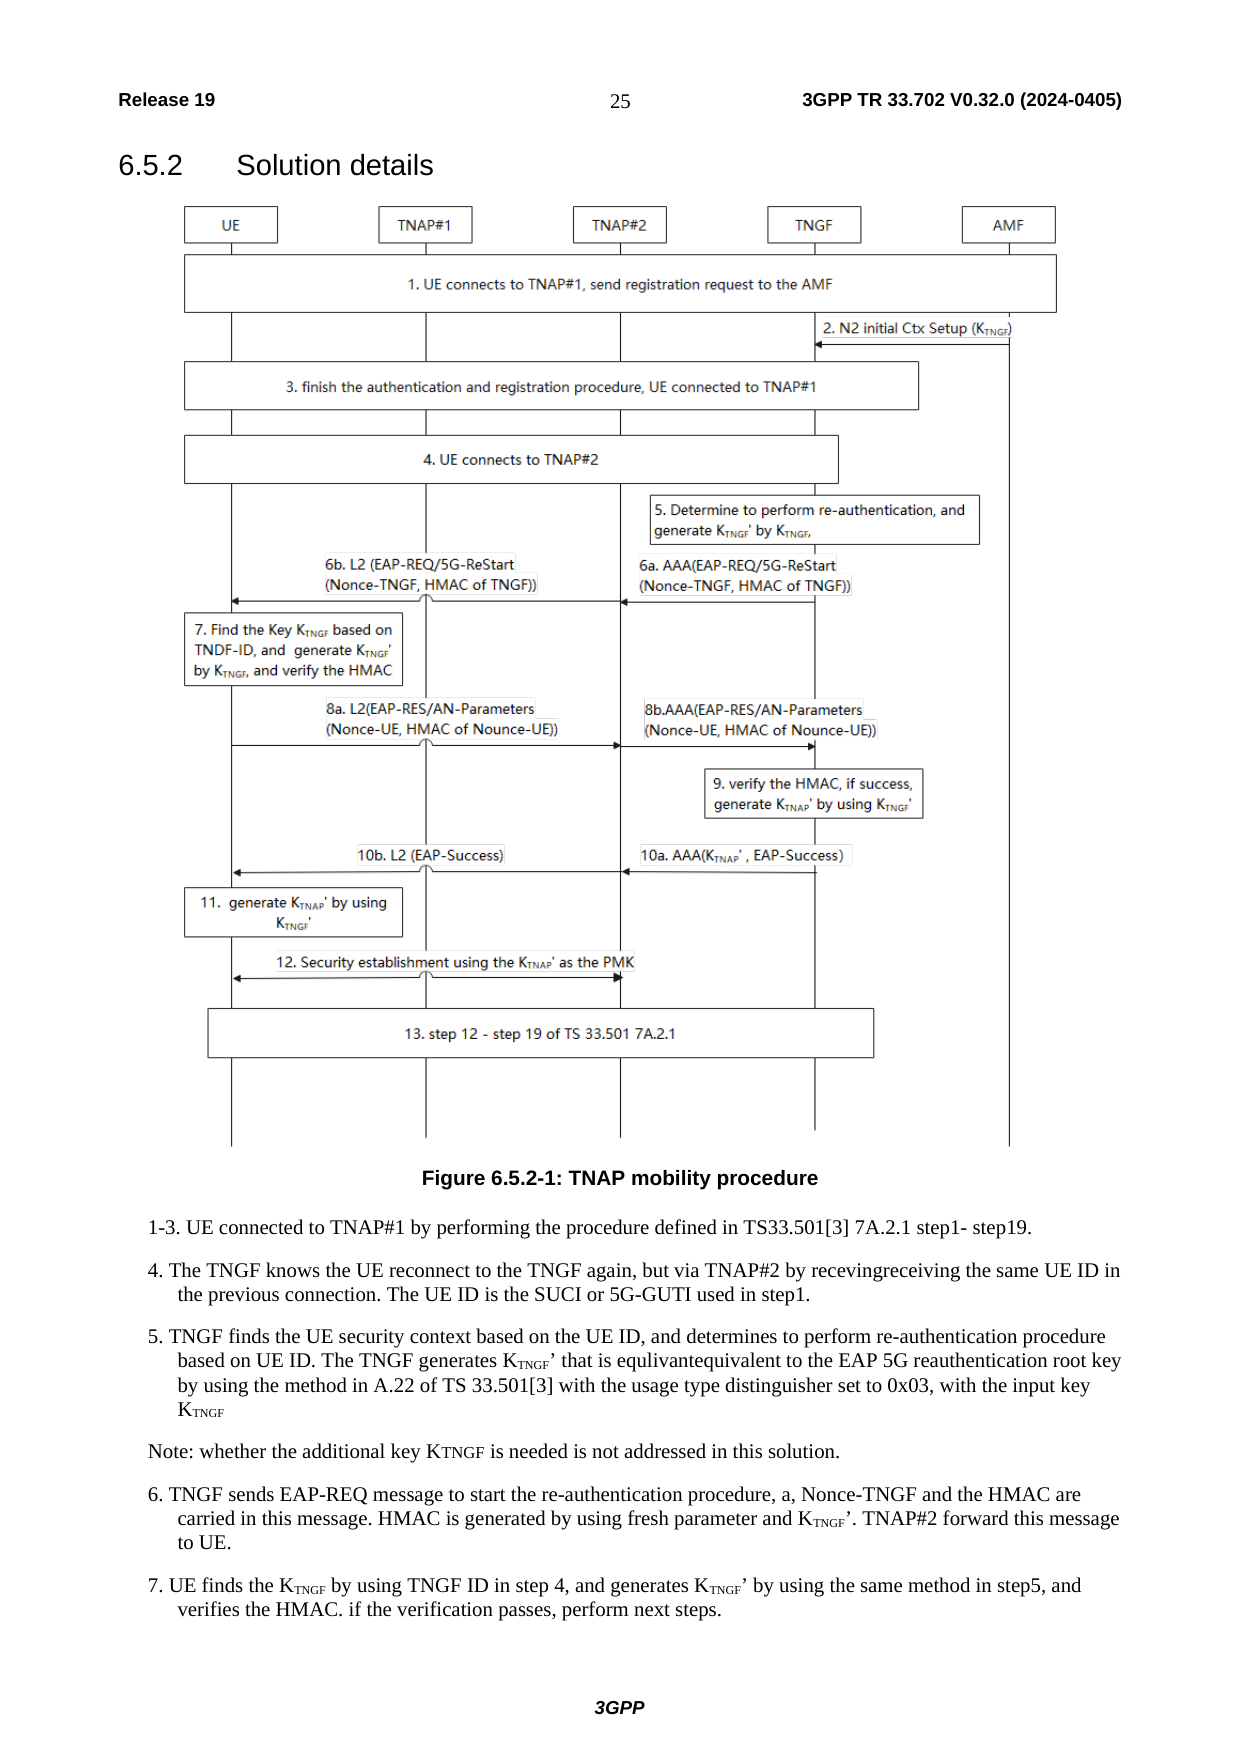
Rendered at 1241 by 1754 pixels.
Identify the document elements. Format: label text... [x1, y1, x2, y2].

subtitle 6.5.2 Solution details [118, 147, 1122, 181]
text 1-3. UE connected to TNAP#1 by performing the procedure defined in TS33.501[3] 7A.2.1 step1- step19. [148, 1215, 1122, 1239]
text 5. TNGF finds the UE security context based on the UE ID, and determines to perform re-authentication procedure based on UE ID. The TNGF generates KTNGF’ that is to the EAP 5G reauthentication root key by using the method in A.22 of TS 33.501[3] with the usage type distinguisher set to 0x03, with the input key KTNGF [148, 1324, 1122, 1421]
text 4. The TNGF knows the UE reconnect to the TNGF again, but via TNAP#2 by the same UE ID in the previous connection. The UE ID is the SUCI or 5G-GUTI used in step1. [148, 1257, 1122, 1306]
text 6. TNGF sends EAP-REQ message to start the re-authentication procedure, a, Nonce-TNGF and the HMAC are carried in this message. HMAC is generated by using fresh parameter and KTNGF’. TNAP#2 forward this message to UE. [148, 1482, 1122, 1554]
text Note: whether the additional key KTNGF is needed is not addressed in this solution. [148, 1439, 1122, 1463]
text Figure 6.5.2-1: TNAP mobility procedure [118, 1166, 1122, 1190]
picture [183, 206, 1057, 1147]
text 7. UE finds the KTNGF by using TNGF ID in step 4, and generates KTNGF’ by using the same method in step5, and verifies the HMAC. if the verification passes, perform next steps. [148, 1573, 1122, 1621]
